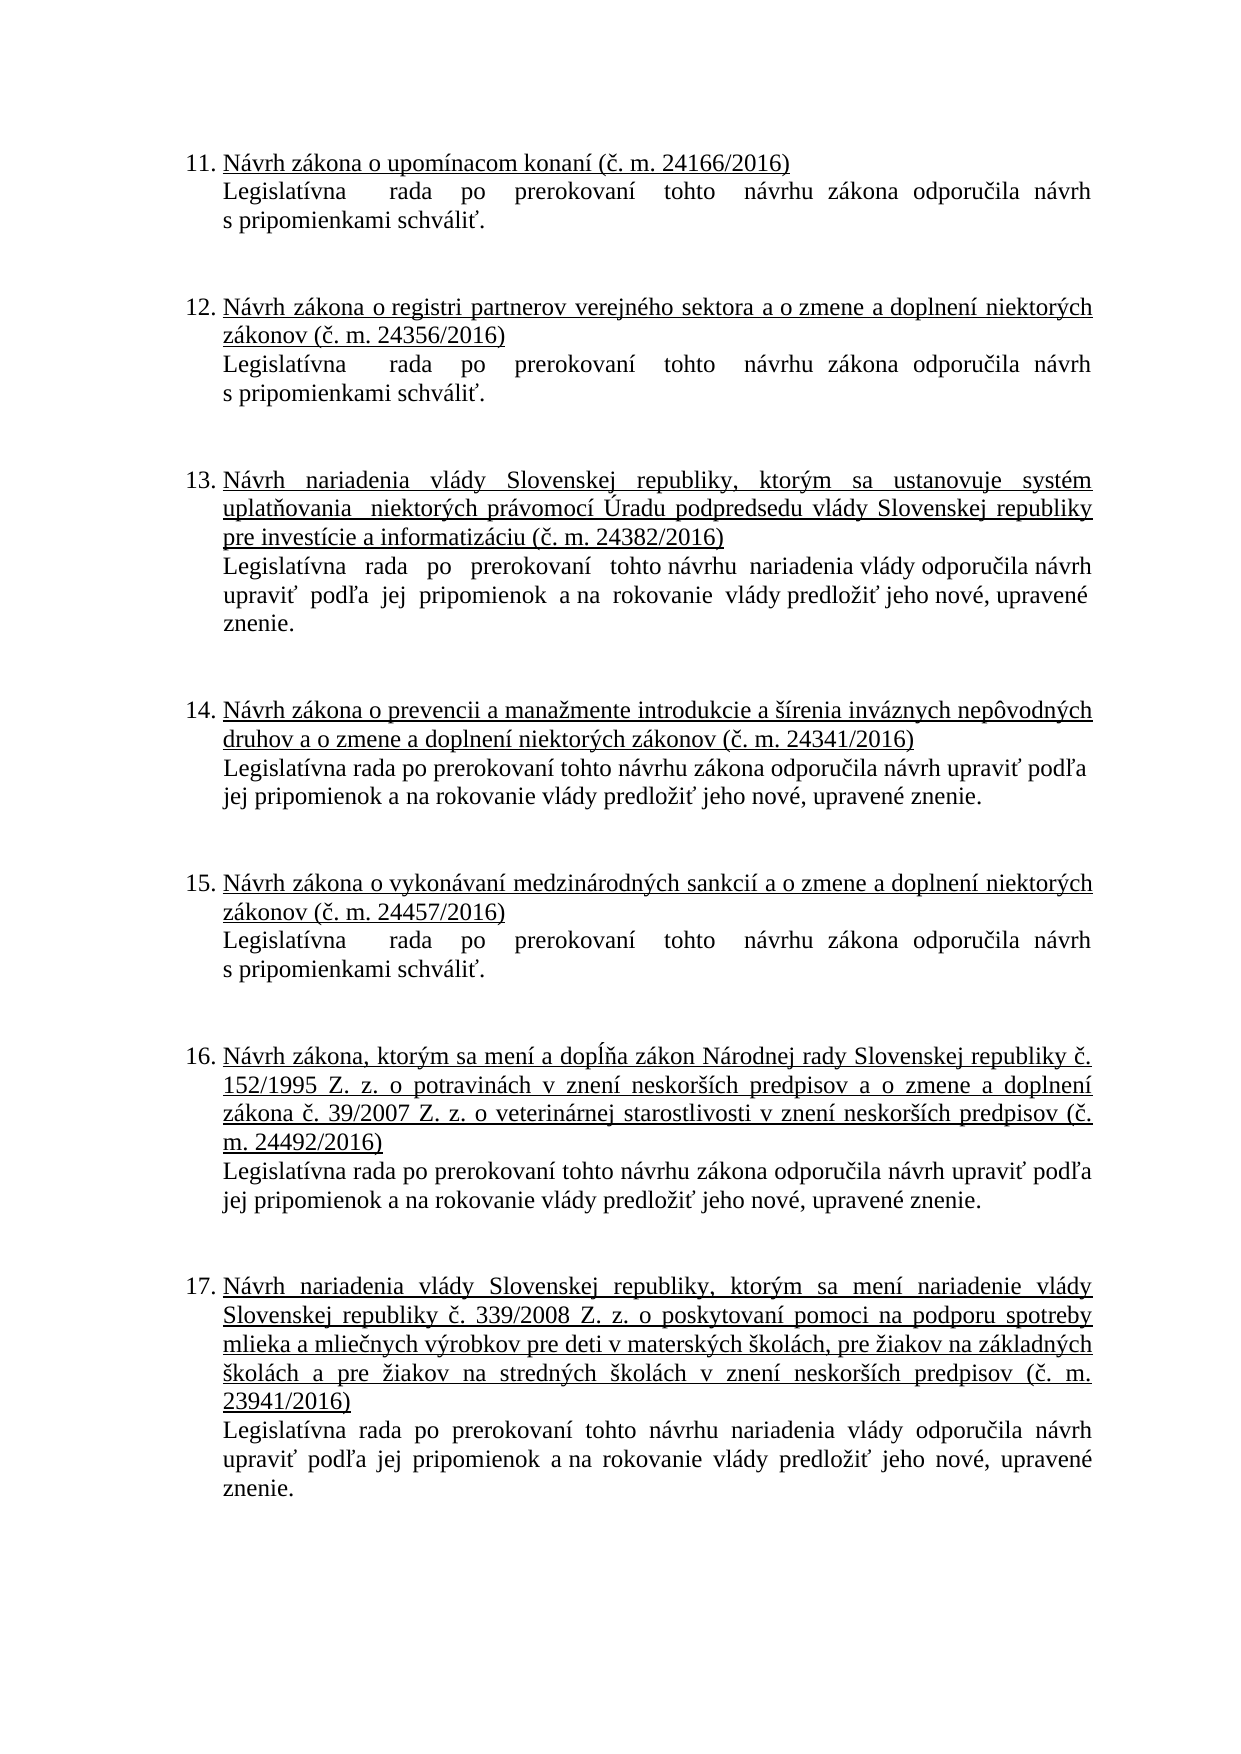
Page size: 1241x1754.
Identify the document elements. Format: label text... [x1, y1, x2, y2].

list Návrh nariadenia vlády Slovenskej republiky, ktorým sa mení nariadenie vlády Slovenskej republiky č. 339/2008 Z. z. o poskytovaní pomoci na podporu spotreby mlieka a mliečnych výrobkov pre deti v materských školách, pre žiakov na základných školách a pre žiakov na stredných školách v znení neskorších predpisov (č. m. 23941/2016) [185, 1271, 1093, 1415]
text znenie. [192, 608, 1093, 637]
text Legislatívna rada po prerokovaní tohto návrhu zákona odporučila návrh upraviť podľa [192, 753, 1093, 781]
text upraviť podľa jej pripomienok a na rokovanie vlády predložiť jeho nové, upravené [192, 580, 1093, 608]
list Návrh zákona o prevencii a manažmente introdukcie a šírenia inváznych nepôvodných druhov a o zmene a doplnení niektorých zákonov (č. m. 24341/2016) [185, 695, 1093, 753]
list Návrh zákona, ktorým sa mení a dopĺňa zákon Národnej rady Slovenskej republiky č. 152/1995 Z. z. o potravinách v znení neskorších predpisov a o zmene a doplnení zákona č. 39/2007 Z. z. o veterinárnej starostlivosti v znení neskorších predpisov (č. m. 24492/2016) [185, 1041, 1093, 1156]
list Legislatívna rada po prerokovaní tohto návrhu zákona odporučila návrh upraviť podľa jej pripomienok a na rokovanie vlády predložiť jeho nové, upravené znenie. [223, 1156, 1093, 1213]
text Legislatívna rada po prerokovaní tohto návrhu zákona odporučila návrh s pripomienkami schváliť. [223, 349, 1093, 407]
list Návrh zákona o upomínacom konaní (č. m. 24166/2016) [185, 148, 1093, 176]
text Legislatívna rada po prerokovaní tohto návrhu zákona odporučila návrh s pripomienkami schváliť. [223, 926, 1093, 983]
list Návrh zákona o vykonávaní medzinárodných sankcií a o zmene a doplnení niektorých zákonov (č. m. 24457/2016) [185, 868, 1093, 926]
list Návrh zákona o registri partnerov verejného sektora a o zmene a doplnení niektorých zákonov (č. m. 24356/2016) [185, 292, 1093, 349]
text Legislatívna rada po prerokovaní tohto návrhu zákona odporučila návrh s pripomienkami schváliť. [223, 176, 1093, 234]
list Legislatívna rada po prerokovaní tohto návrhu nariadenia vlády odporučila návrh upraviť podľa jej pripomienok a na rokovanie vlády predložiť jeho nové, upravené znenie. [223, 1415, 1093, 1501]
text Legislatívna rada po prerokovaní tohto návrhu nariadenia vlády odporučila návrh [223, 551, 1093, 580]
text jej pripomienok a na rokovanie vlády predložiť jeho nové, upravené znenie. [192, 781, 1093, 810]
list Návrh nariadenia vlády Slovenskej republiky, ktorým sa ustanovuje systém uplatňovania niektorých právomocí Úradu podpredsedu vlády Slovenskej republiky pre investície a informatizáciu (č. m. 24382/2016) [185, 465, 1093, 551]
